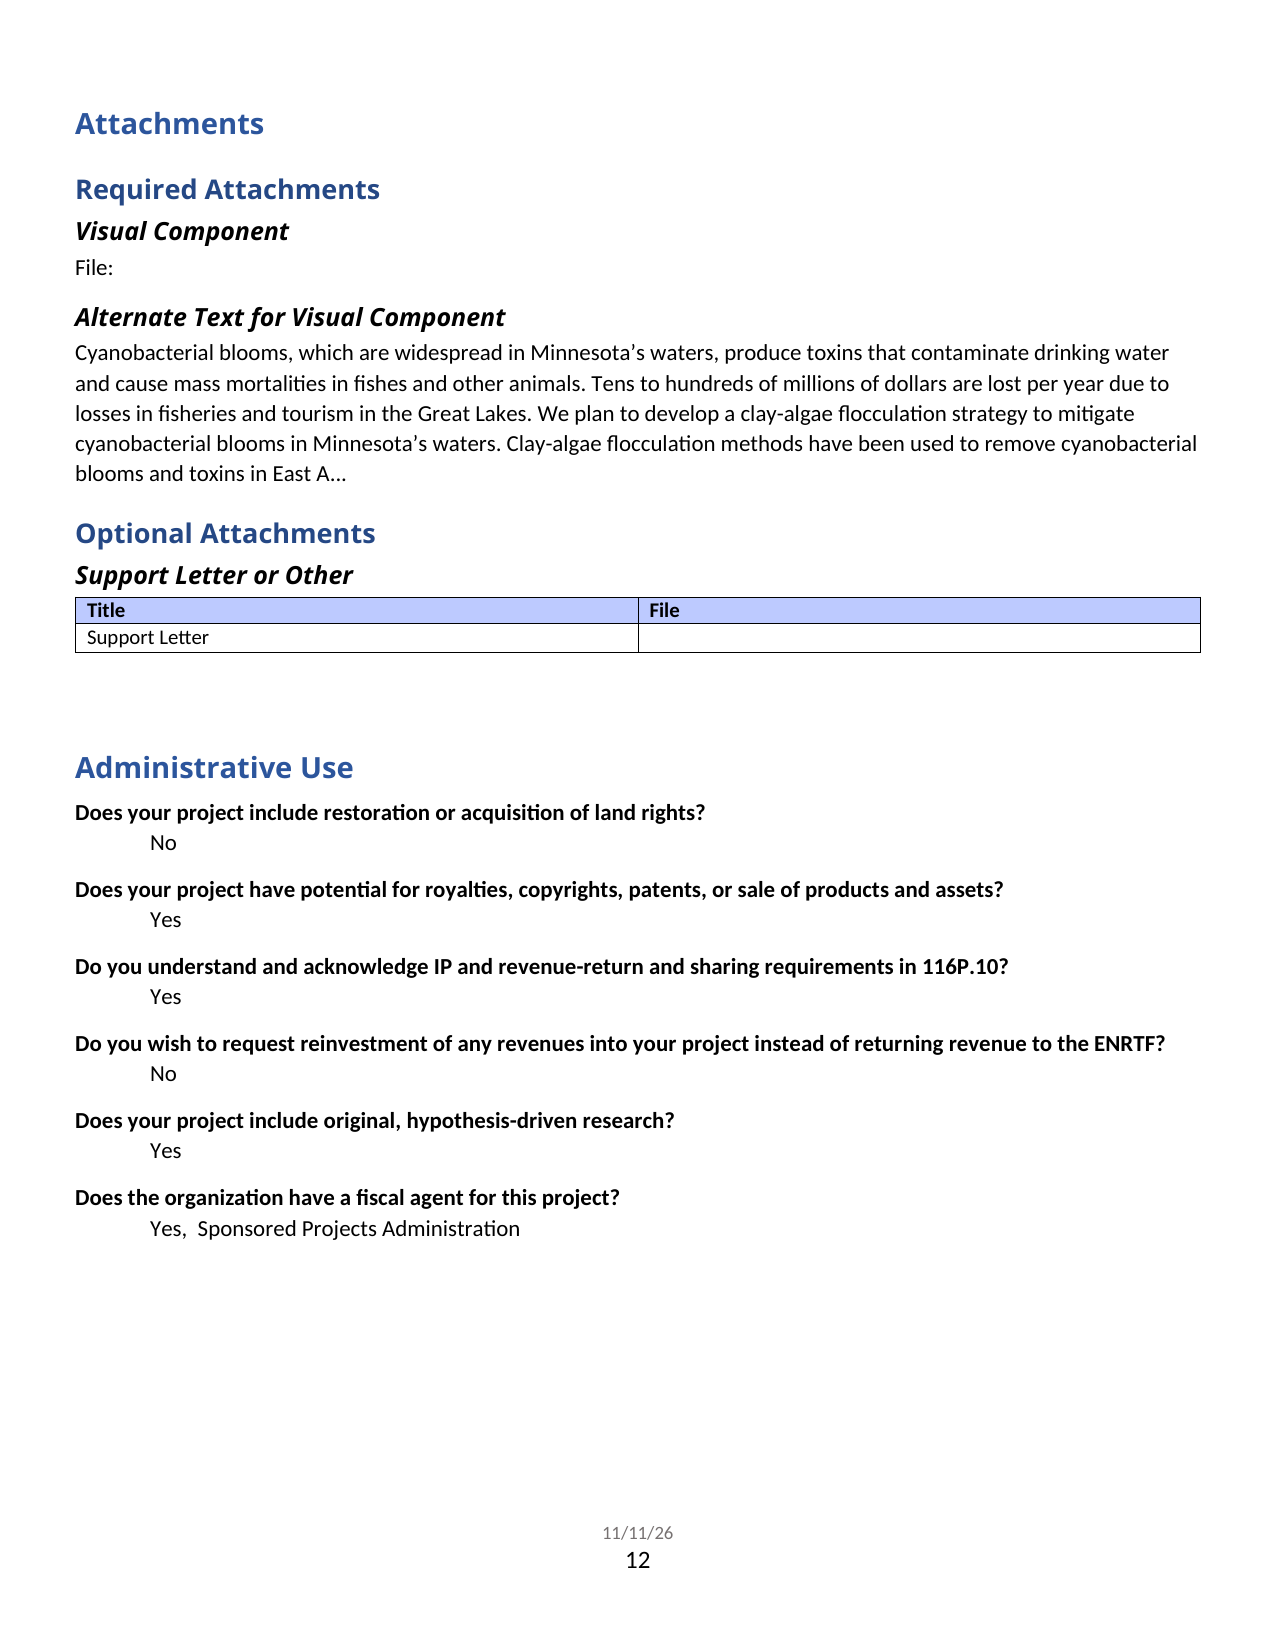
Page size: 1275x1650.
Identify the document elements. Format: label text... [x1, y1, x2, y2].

table_cell [639, 624, 1200, 652]
table_header Title [76, 598, 638, 623]
subtitle Required Attachments [75, 171, 1200, 208]
text Does your project include original, hypothesis-driven research? Yes [75, 1106, 1200, 1164]
subtitle Attachments [75, 103, 1200, 143]
text Cyanobacterial blooms, which are widespread in Minnesota’s waters, produce toxins that contaminate drinking water and cause mass mortalities in fishes and other animals. Tens to hundreds of millions of dollars are lost per year due to losses in fisheries and tourism in the Great Lakes. We plan to develop a clay-algae flocculation strategy to mitigate cyanobacterial blooms in Minnesota’s waters. Clay-algae flocculation methods have been used to remove cyanobacterial blooms and toxins in East A... [75, 338, 1200, 487]
table_header File [639, 598, 1200, 623]
text File: [75, 253, 1200, 281]
text Does your project have potential for royalties, copyrights, patents, or sale of products and assets? Yes [75, 875, 1200, 933]
subtitle Administrative Use [75, 747, 1200, 787]
text Do you understand and acknowledge IP and revenue-return and sharing requirements in 116P.10? Yes [75, 952, 1200, 1010]
text Does your project include restoration or acquisition of land rights? No [75, 798, 1200, 856]
subtitle Visual Component [75, 214, 1200, 248]
subtitle Alternate Text for Visual Component [75, 300, 1200, 334]
text Does the organization have a fiscal agent for this project? Yes, Sponsored Projects Administration [75, 1183, 1200, 1242]
table_cell Support Letter [76, 624, 638, 652]
subtitle Support Letter or Other [75, 558, 1200, 592]
subtitle Optional Attachments [75, 514, 1200, 551]
text Do you wish to request reinvestment of any revenues into your project instead of returning revenue to the ENRTF? No [75, 1029, 1200, 1087]
